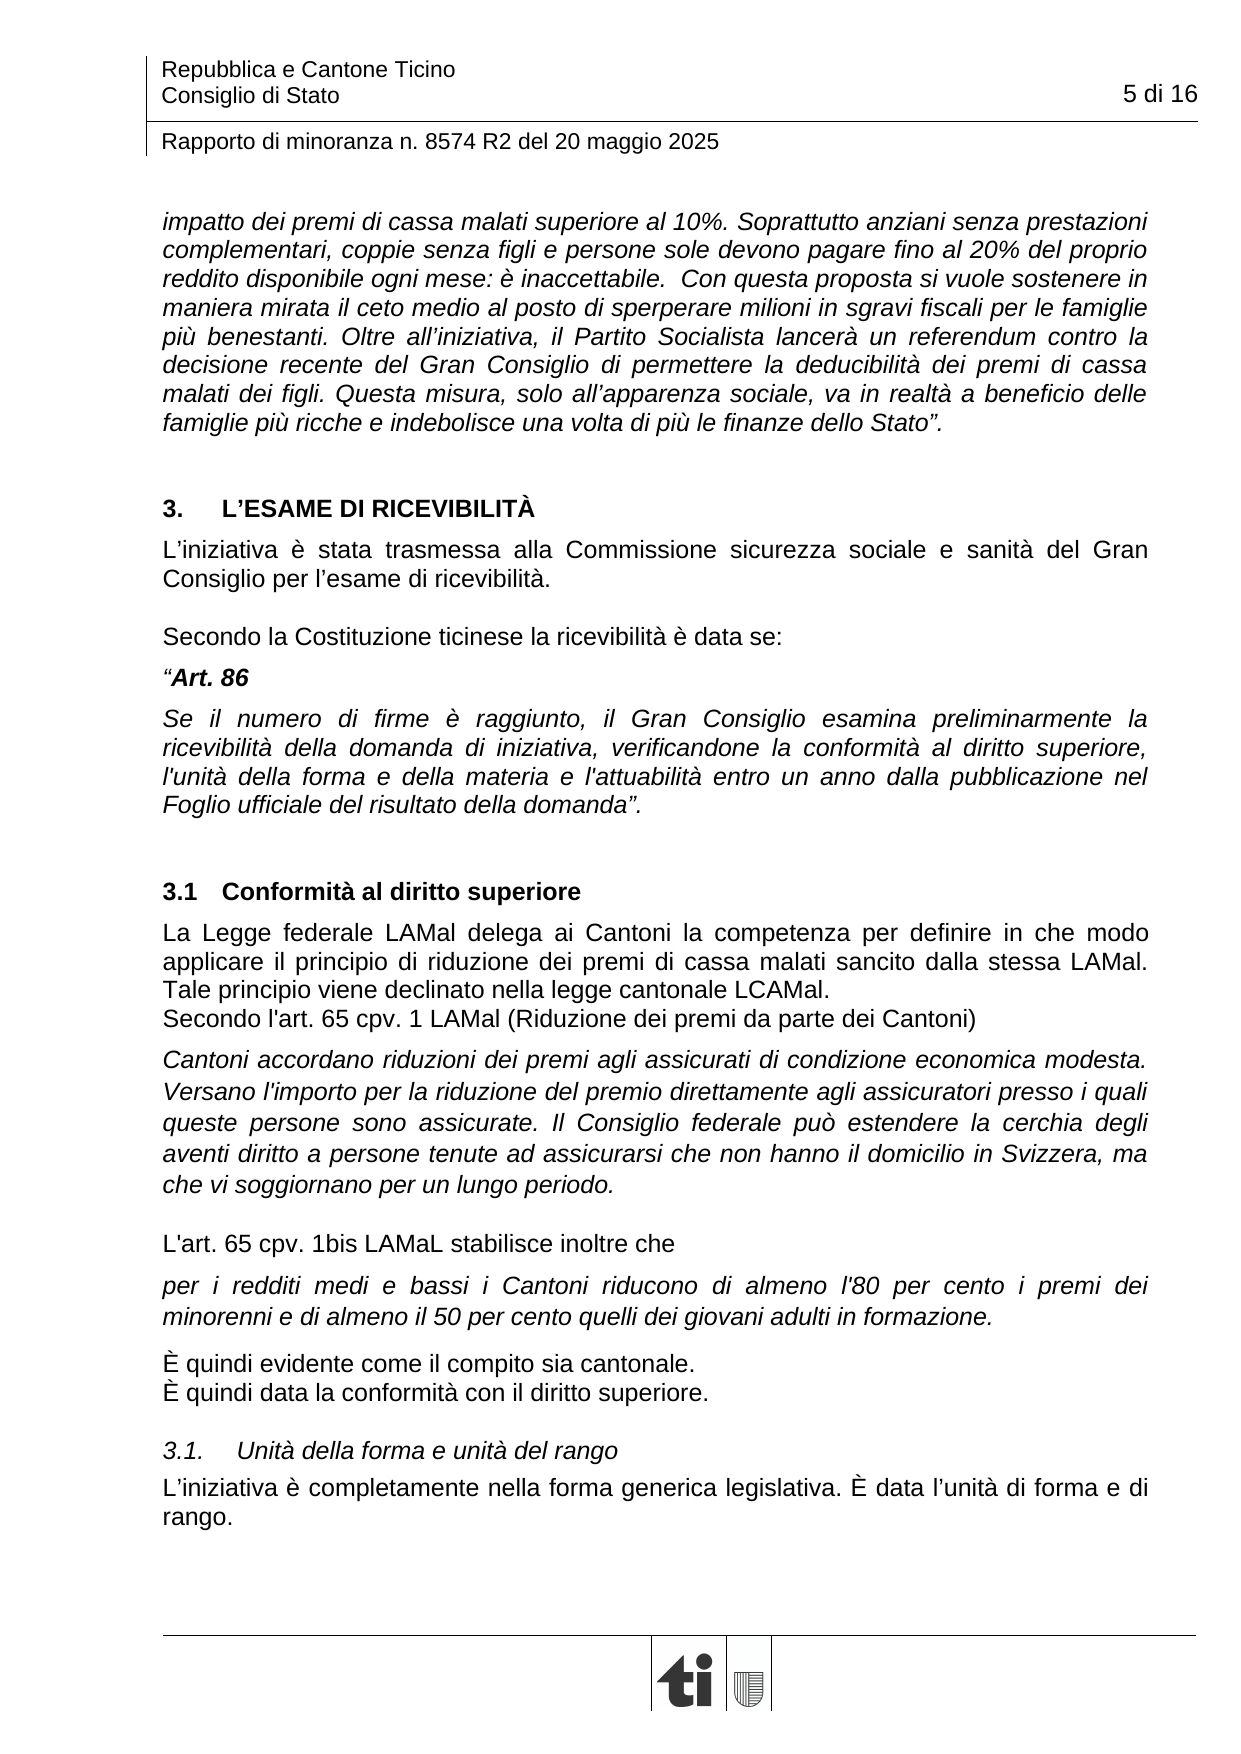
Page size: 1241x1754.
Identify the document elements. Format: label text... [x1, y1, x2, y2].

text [162, 207, 1152, 437]
text L'art. 65 cpv. 1bis LAMaL stabilisce inoltre che [162, 1229, 1151, 1258]
text Secondo l'art. 65 cpv. 1 LAMal (Riduzione dei premi da parte dei Cantoni) [162, 1004, 1151, 1033]
text Se il numero di firme è raggiunto, il Gran Consiglio esamina preliminarmente la ricevibilità della domanda di iniziativa, verificandone la conformità al diritto superiore, l'unità della forma e della materia e l'attuabilità entro un anno dalla pubblicazione nel Foglio ufficiale del risultato della domanda”. [162, 704, 1152, 819]
text È quindi data la conformità con il diritto superiore. [162, 1378, 1151, 1407]
text L’iniziativa è completamente nella forma generica legislativa. È data l’unità di forma e di rango. [162, 1473, 1151, 1530]
subtitle 3.1 Conformità al diritto superiore [162, 877, 1151, 906]
picture [655, 1636, 725, 1707]
text Cantoni accordano riduzioni dei premi agli assicurati di condizione economica modesta. Versano l'importo per la riduzione del premio direttamente agli assicuratori presso i quali queste persone sono assicurate. Il Consiglio federale può estendere la cerchia degli aventi diritto a persone tenute ad assicurarsi che non hanno il domicilio in Svizzera, ma che vi soggiornano per un lungo periodo. [162, 1046, 1152, 1198]
text L’iniziativa è stata trasmessa alla Commissione sicurezza sociale e sanità del Gran Consiglio per l’esame di ricevibilità. [162, 536, 1151, 593]
subtitle L’esame di ricevibilità [162, 494, 1151, 523]
text Secondo la Costituzione ticinese la ricevibilità è data se: [162, 622, 1151, 651]
text per i redditi medi e bassi i Cantoni riducono di almeno l'80 per cento i premi dei minorenni e di almeno il 50 per cento quelli dei giovani adulti in formazione. [162, 1271, 1152, 1331]
text La Legge federale LAMal delega ai Cantoni la competenza per definire in che modo applicare il principio di riduzione dei premi di cassa malati sancito dalla stessa LAMal. Tale principio viene declinato nella legge cantonale LCAMal. [162, 918, 1151, 1004]
text 3.1. Unità della forma e unità del rango [162, 1436, 1151, 1464]
picture [728, 1636, 770, 1707]
text È quindi evidente come il compito sia cantonale. [162, 1349, 1151, 1378]
text “Art. 86 [162, 663, 1061, 692]
